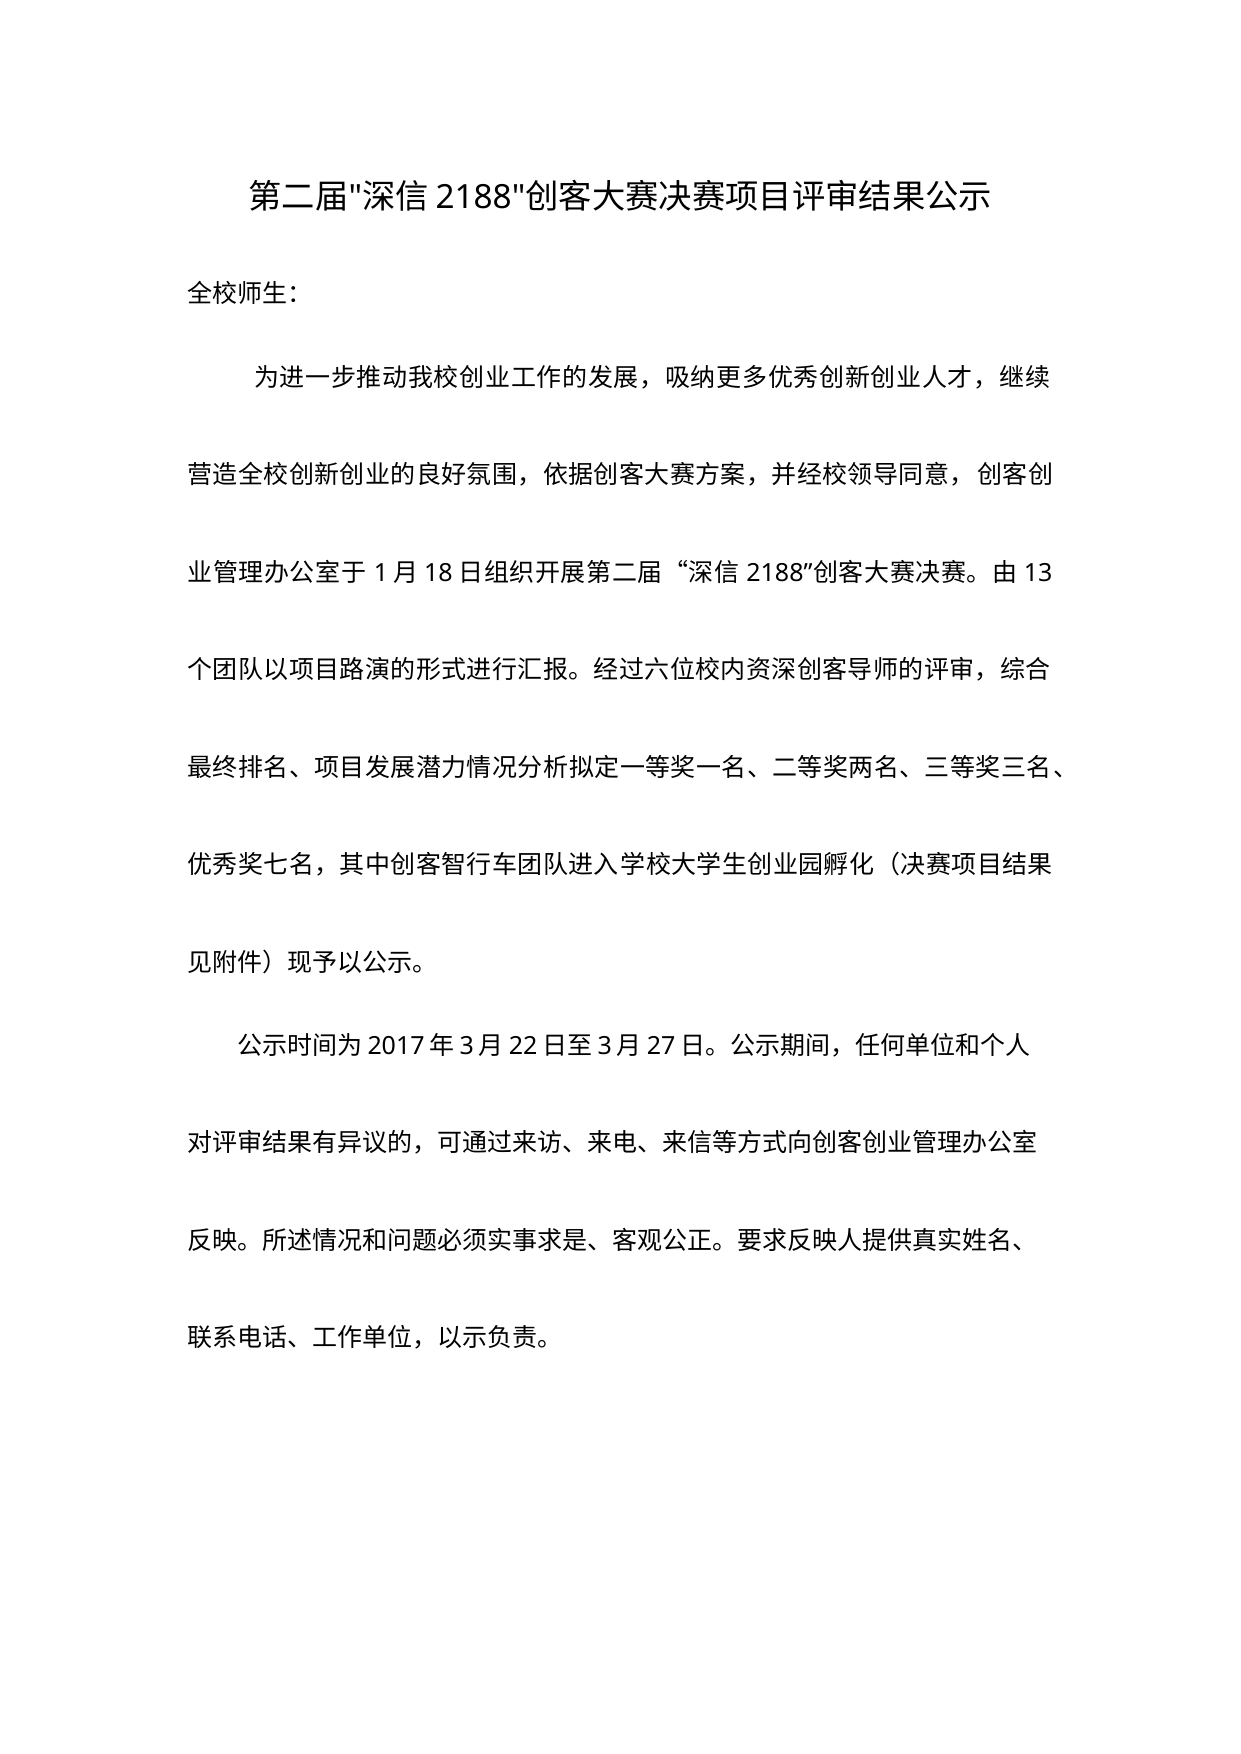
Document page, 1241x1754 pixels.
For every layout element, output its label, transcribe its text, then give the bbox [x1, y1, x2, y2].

text 公示时间为2017年3月22日至3月27日。公示期间，任何单位和个人对评审结果有异议的，可通过来访、来电、来信等方式向创客创业管理办公室反映。所述情况和问题必须实事求是、客观公正。要求反映人提供真实姓名、联系电话、工作单位，以示负责。 [187, 1011, 1053, 1368]
text 第二届"深信2188"创客大赛决赛项目评审结果公示 [187, 162, 1053, 227]
text 为进一步推动我校创业工作的发展，吸纳更多优秀创新创业人才，继续营造全校创新创业的良好氛围，依据创客大赛方案，并经校领导同意，创客创业管理办公室于 1月18日组织开展第二届“深信2188”创客大赛决赛。由13个团队以项目路演的形式进行汇报。经过六位校内资深创客导师的评审，综合最终排名、项目发展潜力情况分析拟定一等奖一名、二等奖两名、三等奖三名、优秀奖七名，其中创客智行车团队进入学校大学生创业园孵化（决赛项目结果见附件）现予以公示。 [187, 343, 1053, 993]
text 全校师生： [187, 259, 1053, 324]
